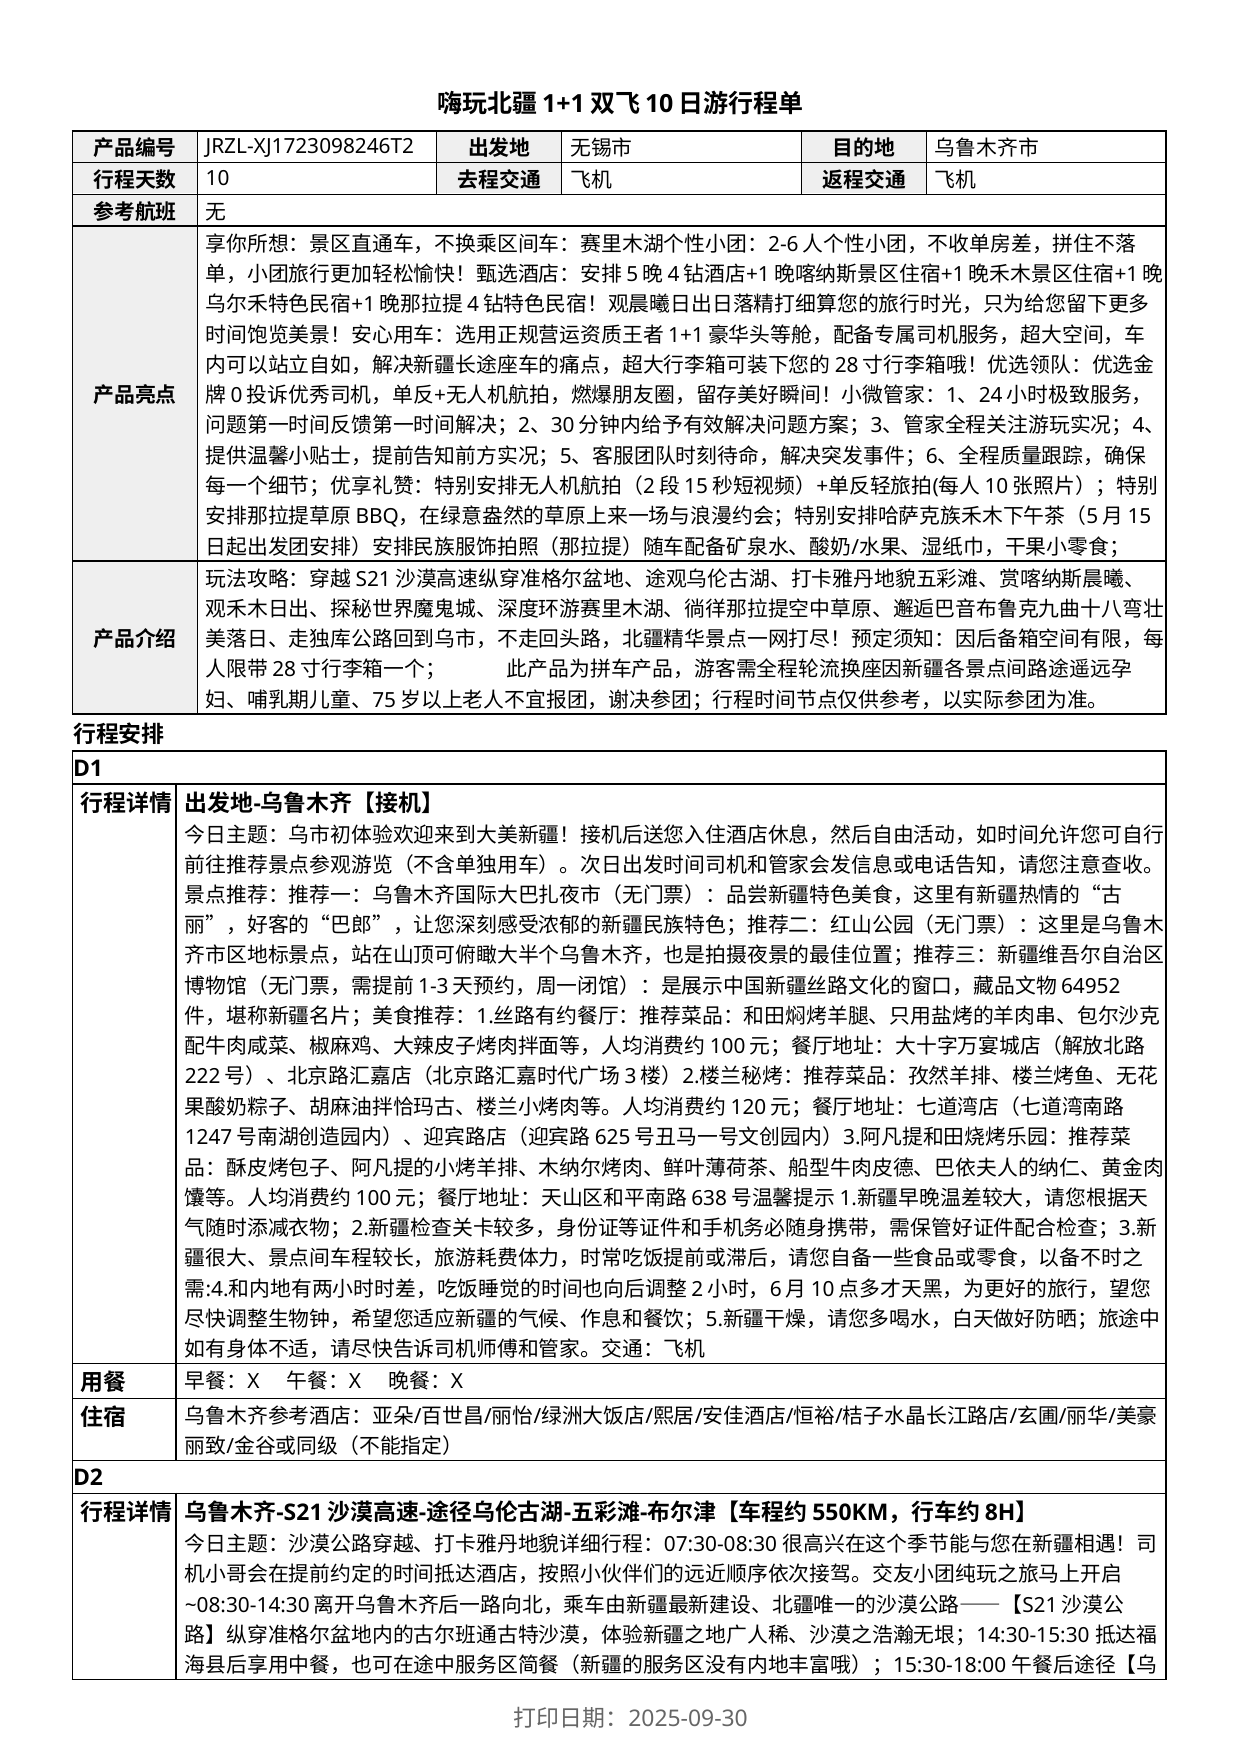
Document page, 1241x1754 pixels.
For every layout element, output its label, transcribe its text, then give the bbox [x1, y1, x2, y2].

table_header JRZL-XJ1723098246T2 [198, 132, 436, 162]
text 行程安排 [73, 716, 1167, 749]
table_cell 飞机 [562, 163, 801, 193]
table_cell 行程详情 [73, 785, 175, 1363]
table_cell D2 [73, 1461, 1165, 1492]
table_header 产品编号 [73, 132, 197, 162]
table_cell 行程详情 [73, 1494, 175, 1679]
table_cell 10 [198, 163, 436, 193]
table_cell 返程交通 [802, 163, 926, 193]
table_header 无锡市 [562, 132, 801, 162]
table_cell 享你所想：景区直通车，不换乘区间车：赛里木湖 [198, 227, 1165, 560]
table_cell 乌鲁木齐参考酒店：亚朵/百世昌/丽怡/绿洲大饭店/熙居/安佳酒店/恒裕/桔子水晶长江路店/玄圃/丽华/美豪丽致/金谷或同级（不能指定） [177, 1399, 1165, 1459]
table_cell 产品亮点 [73, 227, 197, 560]
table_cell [177, 1494, 1165, 1679]
text 嗨玩北疆1+1双飞10日游行程单 [73, 83, 1167, 119]
table_cell 出发地-乌鲁木齐【接机】 今日主题：乌市初体验 [177, 785, 1165, 1363]
table_header 目的地 [802, 132, 926, 162]
table_cell 行程天数 [73, 163, 197, 193]
table_header 乌鲁木齐市 [927, 132, 1165, 162]
table_cell 住宿 [73, 1399, 175, 1459]
table_cell 产品介绍 [73, 562, 197, 713]
table_header 出发地 [437, 132, 561, 162]
table_cell 飞机 [927, 163, 1165, 193]
table_header D1 [73, 752, 1165, 783]
table_cell 早餐：X 午餐：X 晚餐：X [177, 1364, 1165, 1397]
table_cell 玩法攻略：穿越S21沙漠高速纵穿准格尔盆地、途观乌伦古湖、打卡雅丹地貌五彩滩、赏喀纳斯晨曦、观禾木日出、探秘世界魔鬼城、深度环游赛里木湖、徜徉那拉提空中草原、邂逅巴音布鲁克九曲十八弯壮美落日、走独库公路回到乌市，不走回头路，北疆精华景点一网打尽！ [198, 562, 1165, 713]
table_cell 用餐 [73, 1364, 175, 1397]
table_cell 无 [198, 195, 1165, 225]
table_cell 去程交通 [437, 163, 561, 193]
table_cell 参考航班 [73, 195, 197, 225]
